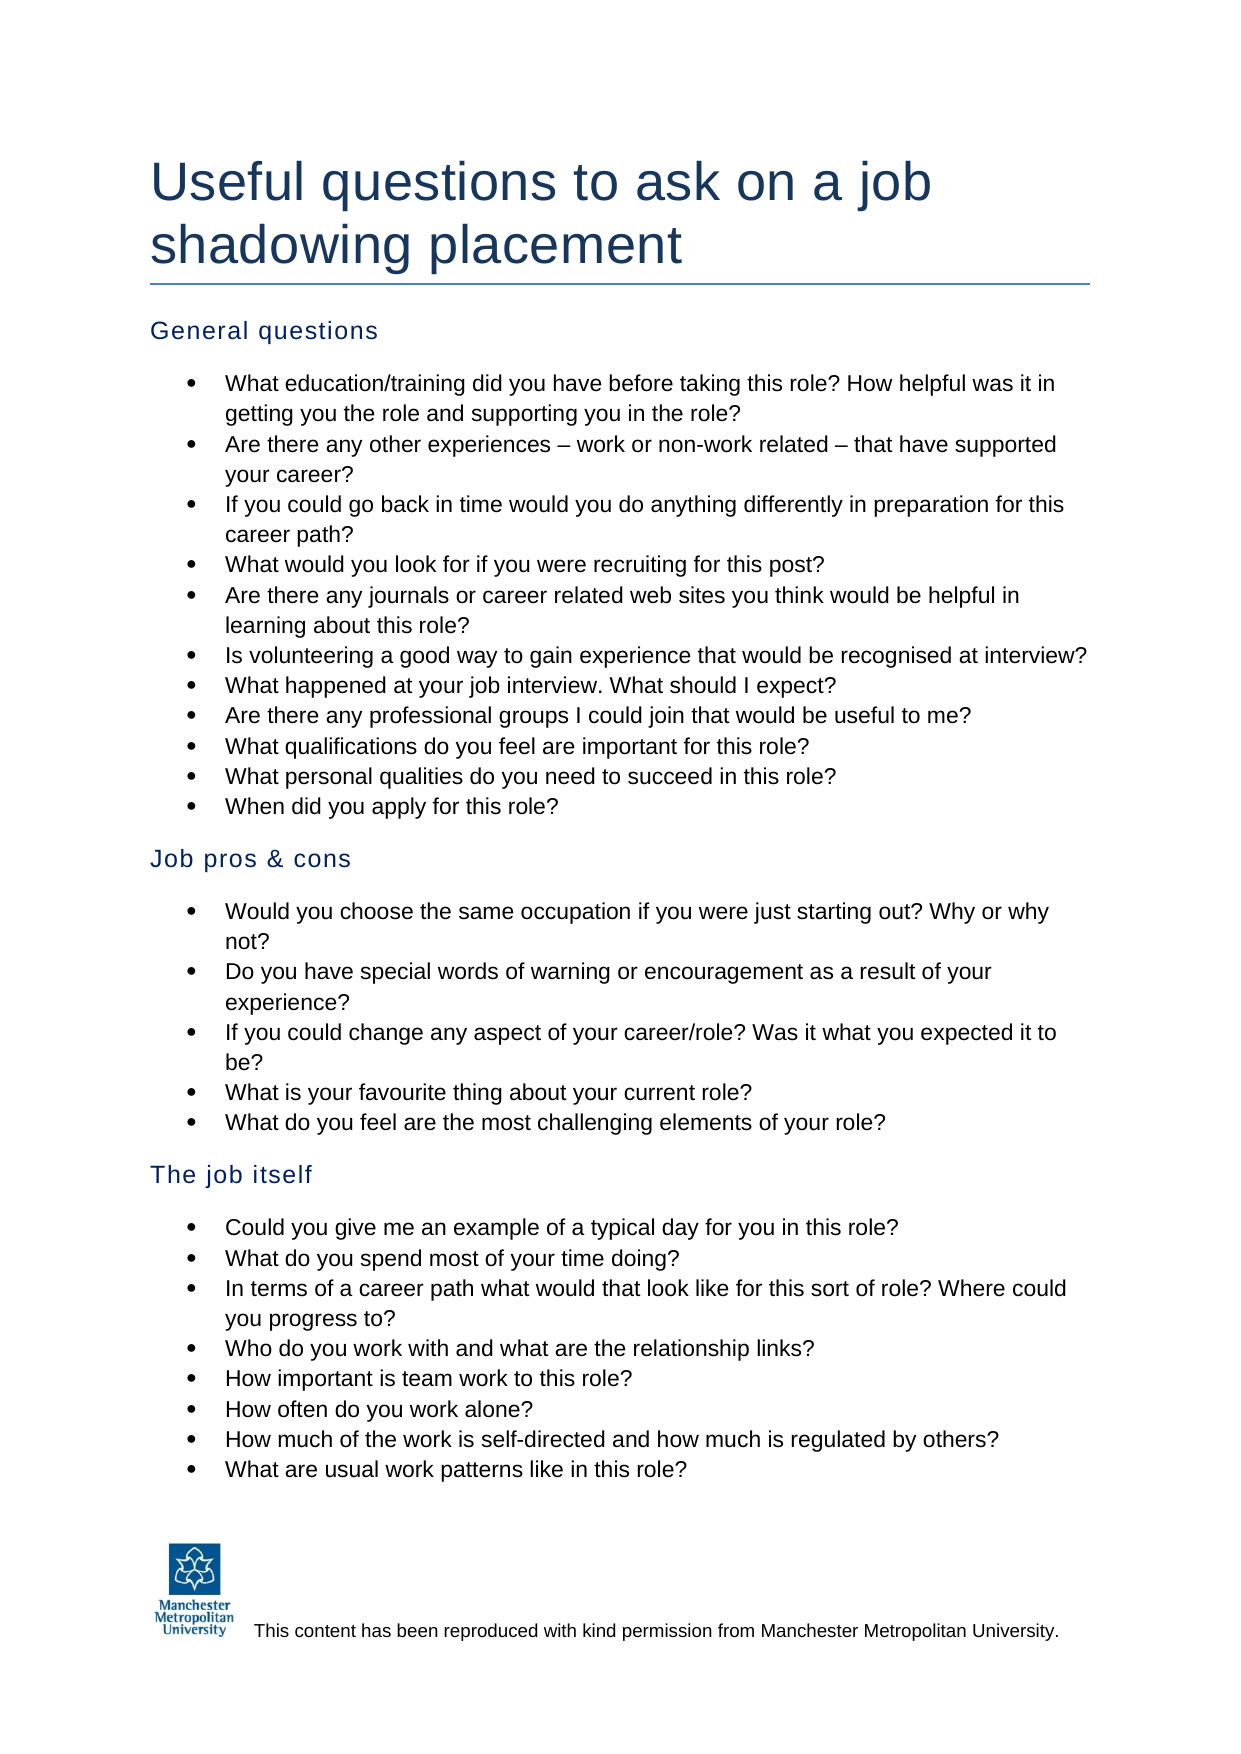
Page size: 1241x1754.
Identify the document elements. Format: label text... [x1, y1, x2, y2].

subtitle The job itself [150, 1160, 1090, 1189]
list If you could change any aspect of your career/role? Was it what you expected it to be? [187, 1019, 1090, 1075]
list Do you have special words of warning or encouragement as a result of your experience? [187, 958, 1090, 1015]
list What is your favourite thing about your current role? [187, 1079, 1090, 1106]
list How often do you work alone? [187, 1396, 1090, 1422]
list Are there any journals or career related web sites you think would be helpful in learning about this role? [187, 582, 1090, 638]
text This content has been reproduced with kind permission from Manchester Metropolitan University. [150, 1534, 1090, 1642]
list What happened at your job interview. What should I expect? [187, 672, 1090, 698]
list Is volunteering a good way to gain experience that would be recognised at interview? [187, 642, 1090, 668]
list What qualifications do you feel are important for this role? [187, 733, 1090, 759]
list How much of the work is self-directed and how much is regulated by others? [187, 1426, 1090, 1452]
list Would you choose the same occupation if you were just starting out? Why or why not? [187, 898, 1090, 954]
list What would you look for if you were recruiting for this post? [187, 551, 1090, 578]
list What personal qualities do you need to succeed in this role? [187, 763, 1090, 789]
list Who do you work with and what are the relationship links? [187, 1335, 1090, 1361]
list Are there any other experiences – work or non-work related – that have supported your career? [187, 431, 1090, 487]
picture [150, 1534, 237, 1638]
subtitle General questions [150, 316, 1090, 345]
list What are usual work patterns like in this role? [187, 1456, 1090, 1482]
list What do you feel are the most challenging elements of your role? [187, 1109, 1090, 1136]
subtitle Job pros & cons [150, 844, 1090, 873]
list In terms of a career path what would that look like for this sort of role? Where could you progress to? [187, 1275, 1090, 1331]
list Could you give me an example of a typical day for you in this role? [187, 1214, 1090, 1241]
list What do you spend most of your time doing? [187, 1244, 1090, 1271]
list If you could go back in time would you do anything differently in preparation for this career path? [187, 491, 1090, 547]
list When did you apply for this role? [187, 793, 1090, 819]
list What education/training did you have before taking this role? How helpful was it in getting you the role and supporting you in the role? [187, 370, 1090, 427]
list Are there any professional groups I could join that would be useful to me? [187, 702, 1090, 729]
title Useful questions to ask on a job shadowing placement [150, 150, 1090, 283]
list How important is team work to this role? [187, 1365, 1090, 1392]
